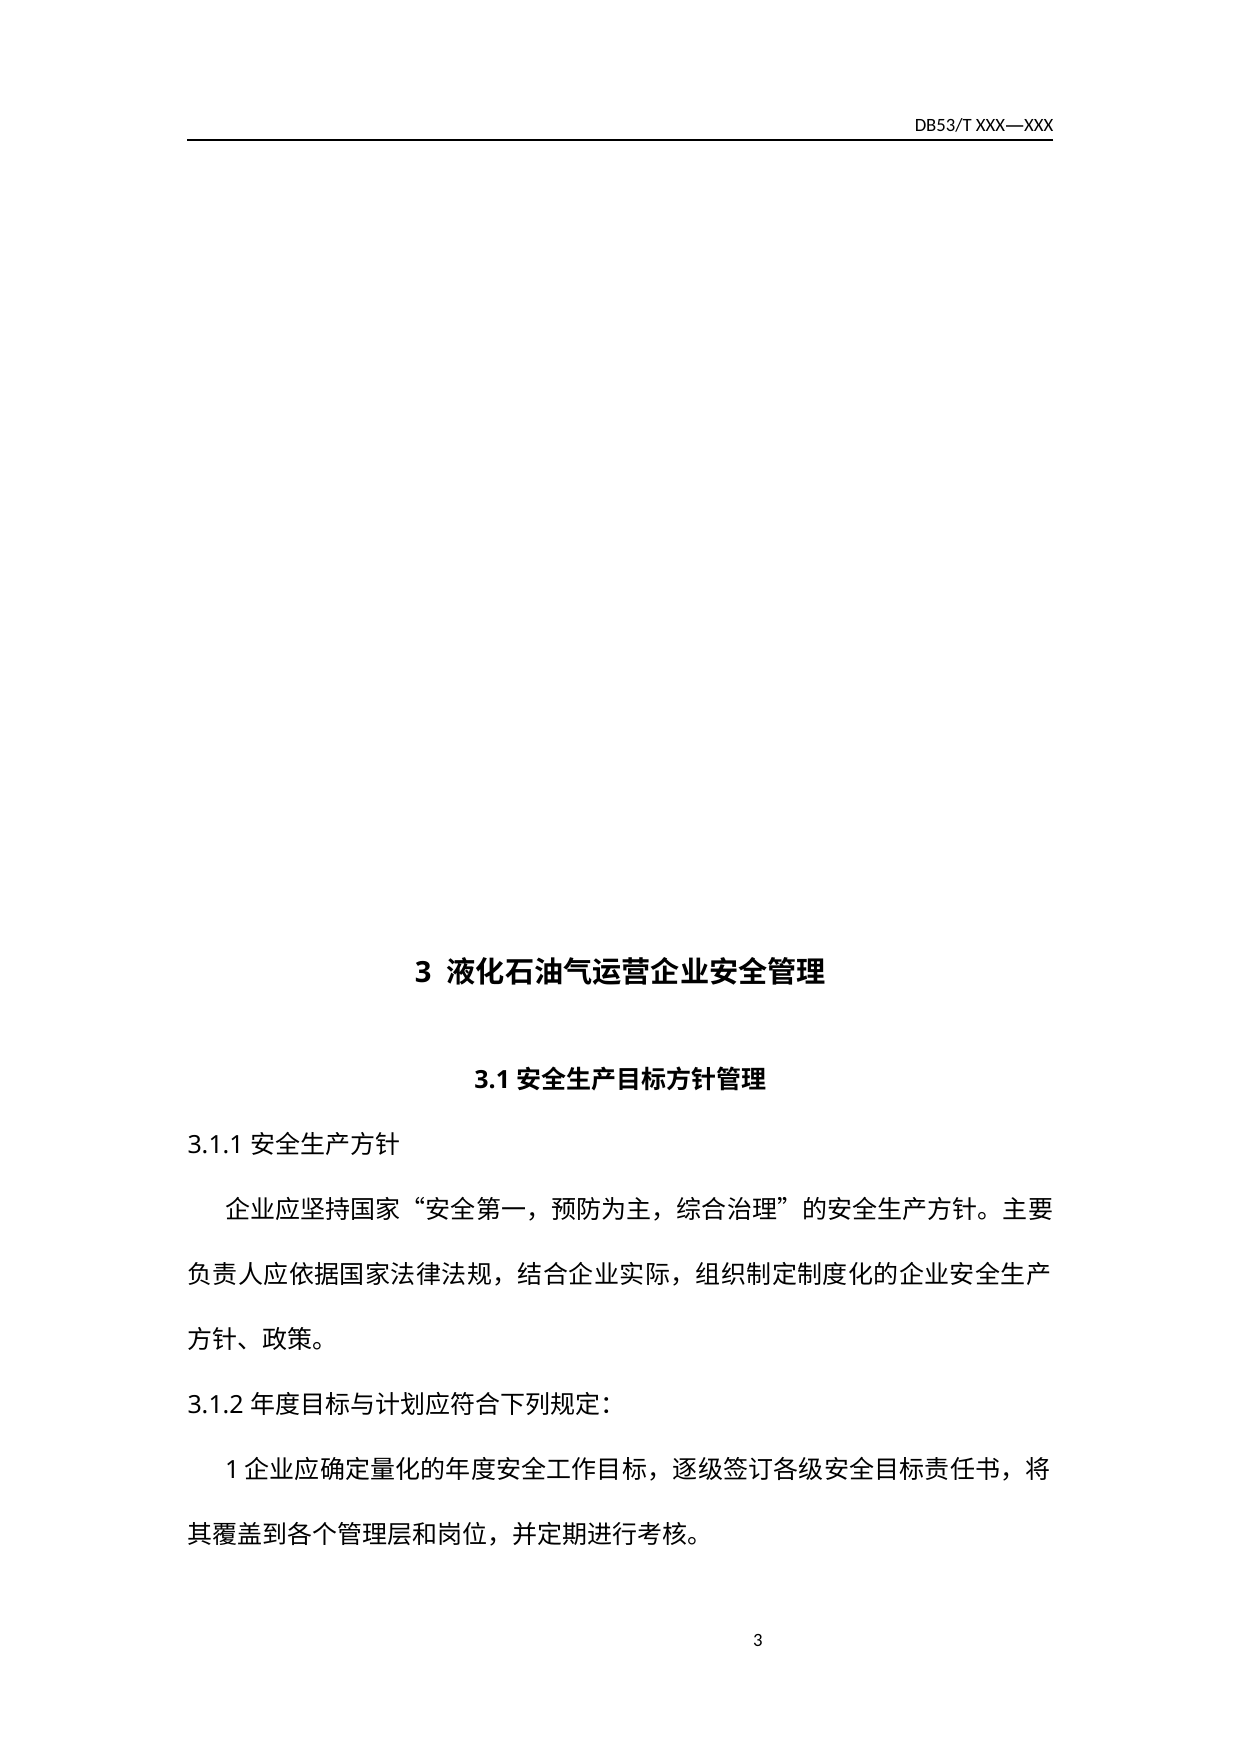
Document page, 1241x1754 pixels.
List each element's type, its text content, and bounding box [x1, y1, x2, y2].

text 3 液化石油气运营企业安全管理 [187, 938, 1053, 1003]
text 3.1.1 安全生产方针 [187, 1110, 1053, 1175]
text 企业应坚持国家“安全第一，预防为主，综合治理”的安全生产方针。主要负责人应依据国家法律法规，结合企业实际，组织制定制度化的企业安全生产方针、政策。 [187, 1175, 1053, 1370]
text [187, 1435, 1053, 1565]
text 3.1 安全生产目标方针管理 [187, 1045, 1053, 1110]
text 3.1.2 年度目标与计划应符合下列规定： [187, 1370, 1053, 1435]
